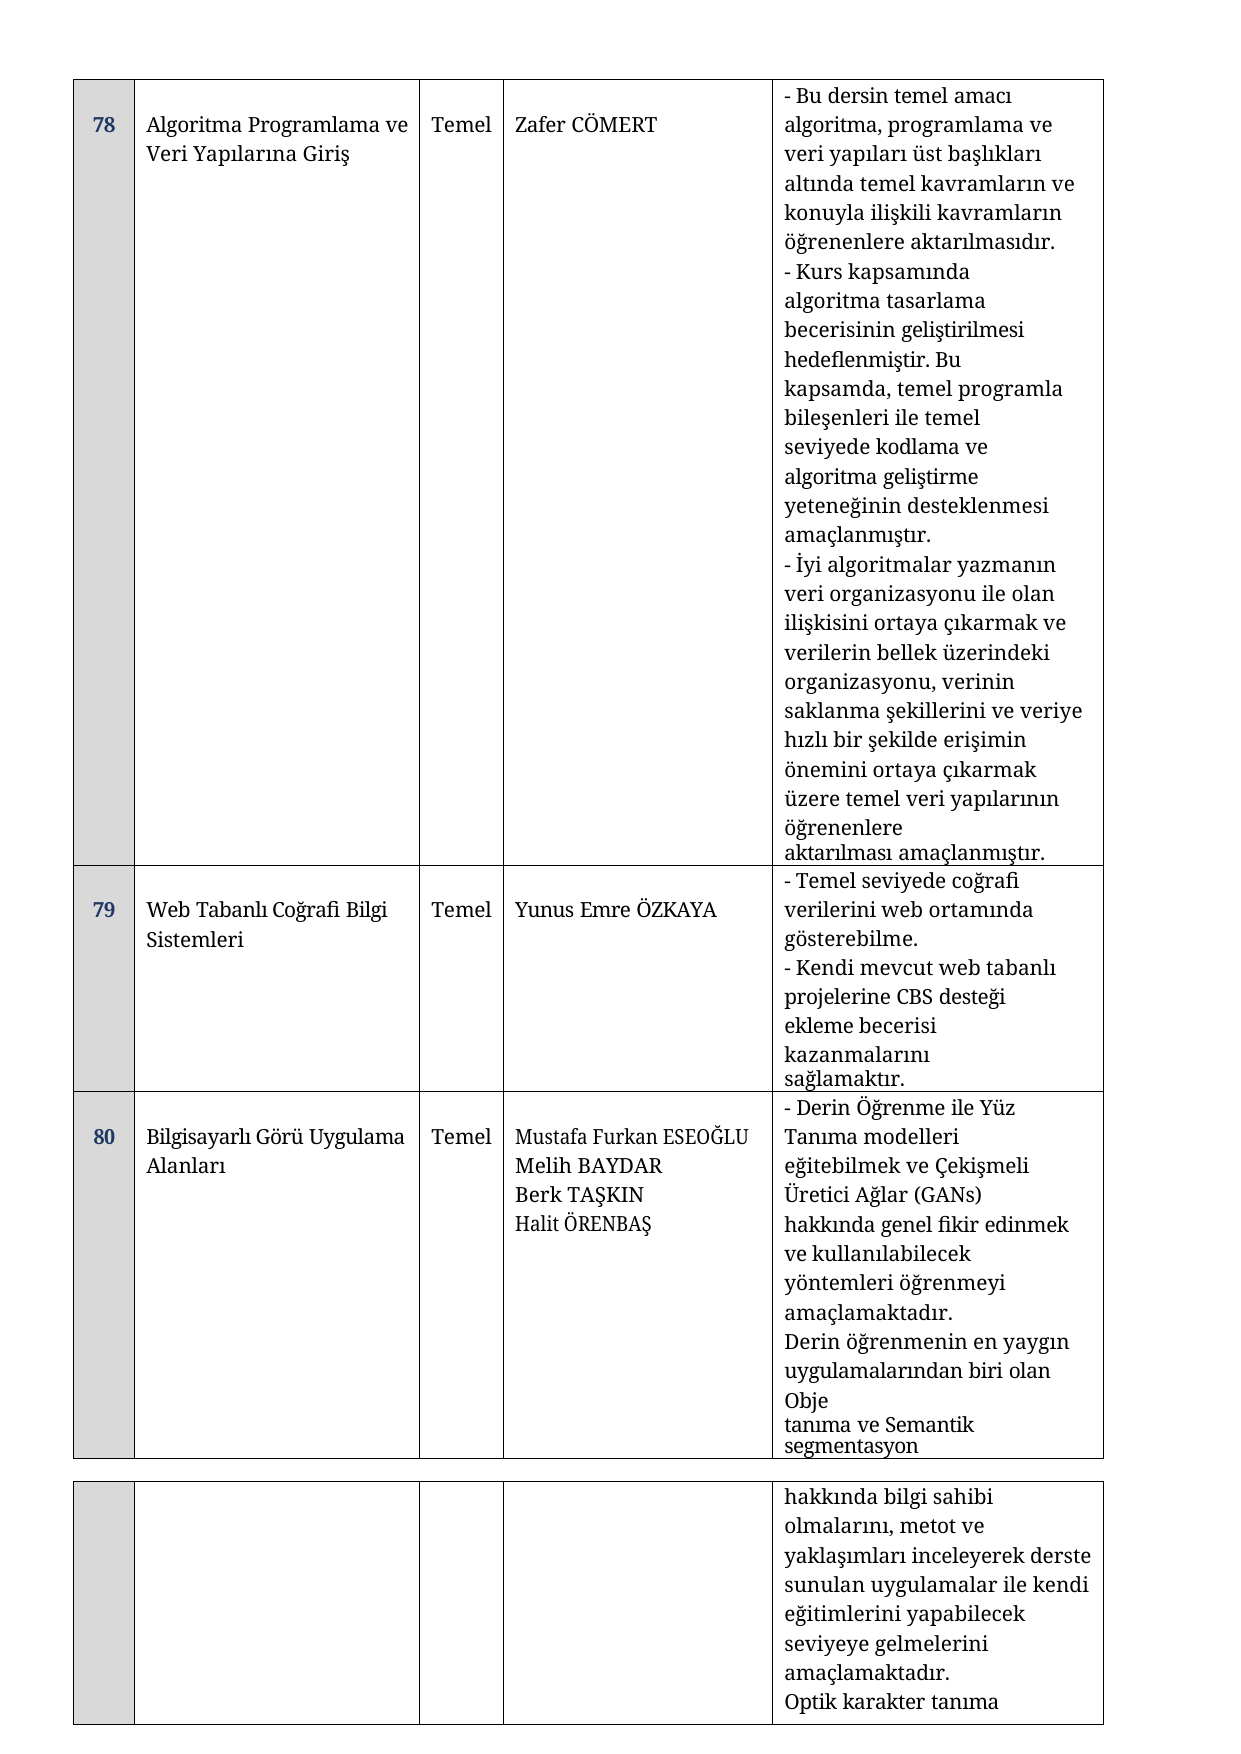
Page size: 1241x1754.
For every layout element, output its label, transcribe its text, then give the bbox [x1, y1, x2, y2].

table_cell Algoritma Programlama ve Veri Yapılarına Giriş [135, 80, 419, 865]
table_cell Yunus Emre ÖZKAYA [504, 866, 772, 1091]
table_cell 80 [74, 1092, 134, 1458]
table_cell Temel [420, 1092, 503, 1458]
table_header [74, 1482, 134, 1724]
table_cell 78 [74, 80, 134, 865]
table_header [420, 1482, 503, 1724]
table_cell Bilgisayarlı Görü Uygulama Alanları [135, 1092, 419, 1458]
table_header [135, 1482, 419, 1724]
table_cell - Derin Öğrenme ile Yüz Tanıma modelleri eğitebilmek ve Çekişmeli Üretici Ağlar (GANs) hakkında genel fikir edinmek ve kullanılabilecek yöntemleri öğrenmeyi amaçlamaktadır. Derin öğrenmenin en yaygın uygulamalarından biri olan Obje tanıma ve Semantik segmentasyon [773, 1092, 1103, 1458]
table_cell Bu dersin temel amacı algoritma, programlama ve veri yapıları üst başlıkları altında temel kavramların ve konuyla ilişkili kavramların öğrenenlere aktarılmasıdır. Kurs kapsamında algoritma tasarlama becerisinin geliştirilmesi hedeflenmiştir. Bu kapsamda, temel programla bileşenleri ile temel seviyede kodlama ve algoritma geliştirme yeteneğinin desteklenmesi amaçlanmıştır. İyi algoritmalar yazmanın veri organizasyonu ile olan ilişkisini ortaya çıkarmak ve verilerin bellek üzerindeki organizasyonu, verinin saklanma şekillerini ve veriye hızlı bir şekilde erişimin önemini ortaya çıkarmak üzere temel veri yapılarının öğrenenlere aktarılması amaçlanmıştır. [773, 80, 1103, 865]
table_cell Web Tabanlı Coğrafi Bilgi Sistemleri [135, 866, 419, 1091]
table_cell Temel seviyede coğrafi verilerini web ortamında gösterebilme. Kendi mevcut web tabanlı projelerine CBS desteği ekleme becerisi kazanmalarını sağlamaktır. [773, 866, 1103, 1091]
table_cell 79 [74, 866, 134, 1091]
table_cell Temel [420, 80, 503, 865]
table_cell Mustafa Furkan ESEOĞLU Melih BAYDAR Berk TAŞKIN Halit ÖRENBAŞ [504, 1092, 772, 1458]
table_cell Zafer CÖMERT [504, 80, 772, 865]
table_cell Temel [420, 866, 503, 1091]
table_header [773, 1482, 1103, 1724]
table_header [504, 1482, 772, 1724]
